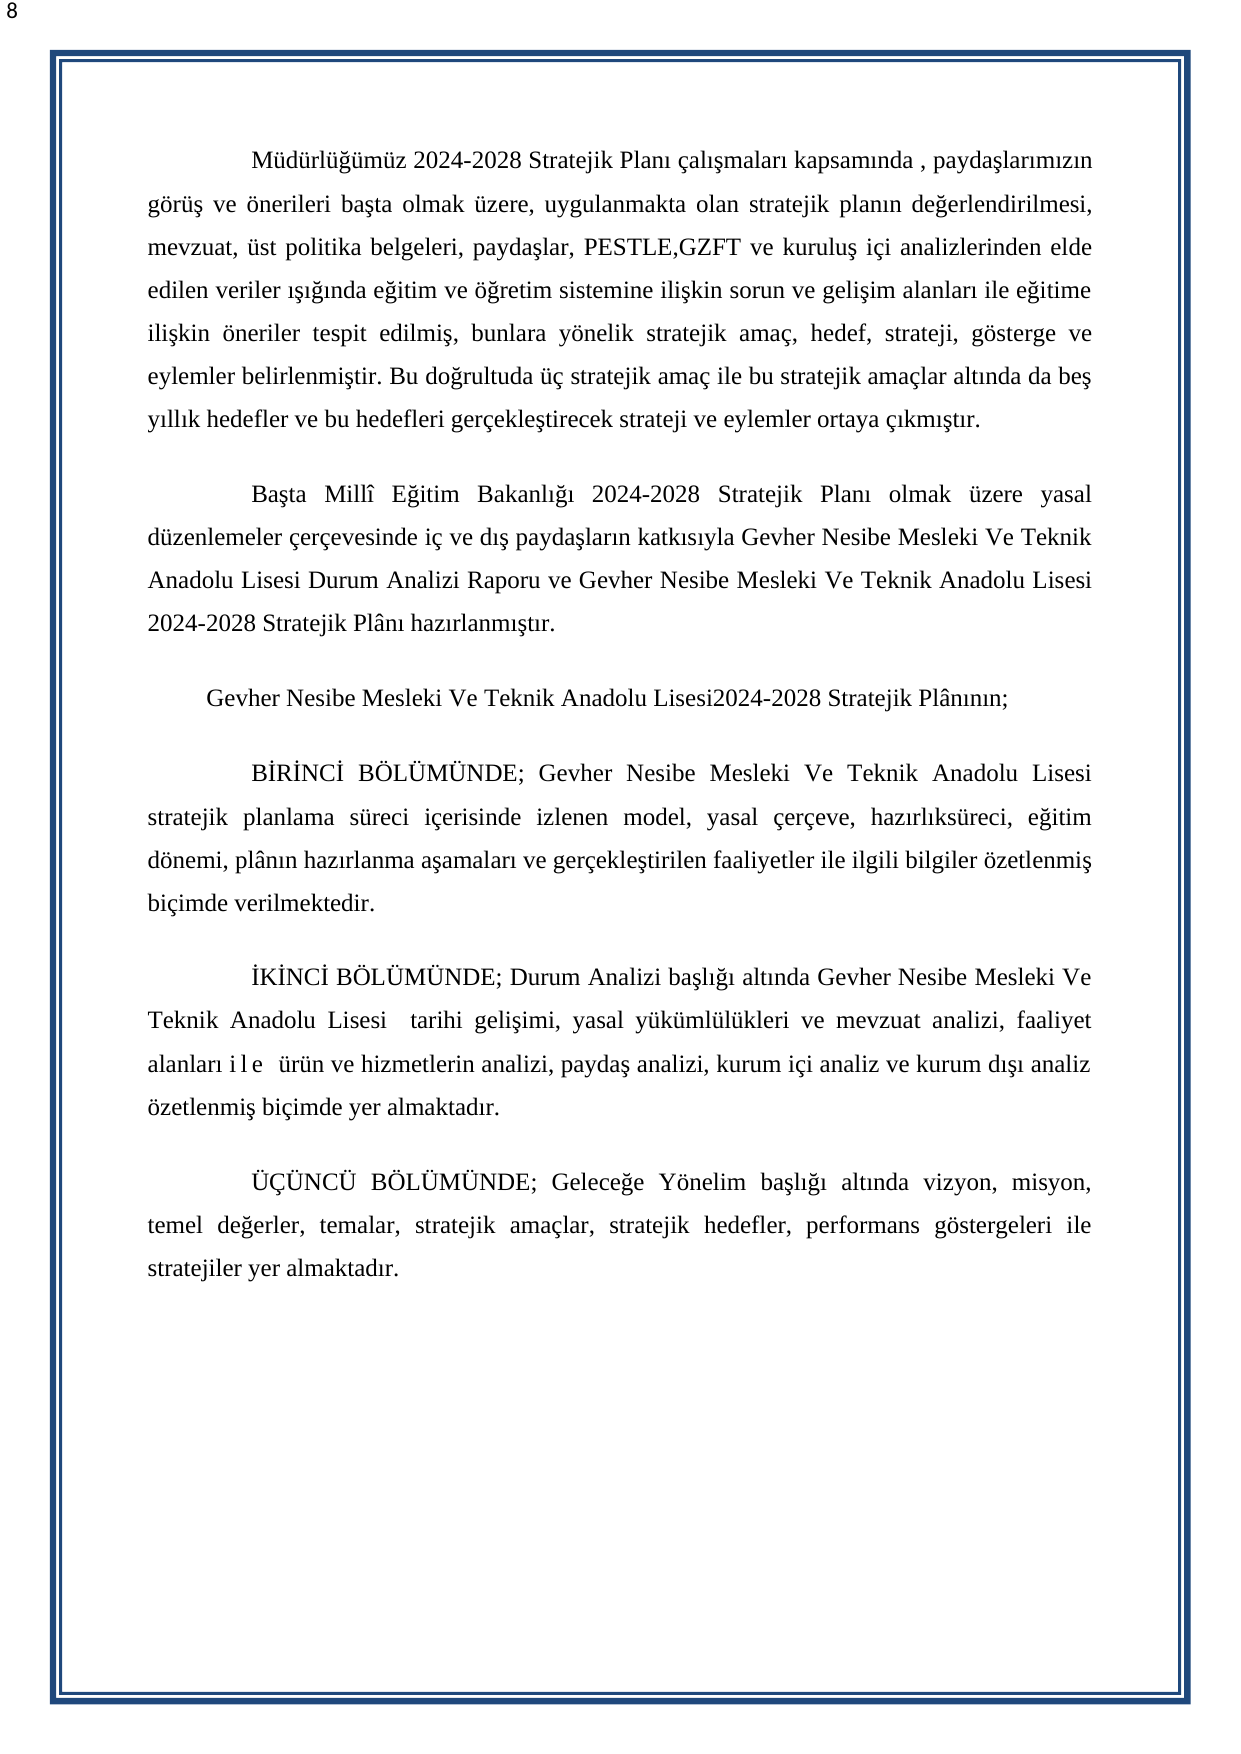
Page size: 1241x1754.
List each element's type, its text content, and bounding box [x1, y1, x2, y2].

text Gevher Nesibe Mesleki Ve Teknik Anadolu Lisesi2024-2028 Stratejik Plânının; [167, 683, 1048, 712]
text Müdürlüğümüz 2024-2028 Stratejik Planı çalışmaları kapsamında , paydaşlarımızın görüş ve önerileri başta olmak üzere, uygulanmakta olan stratejik planın değerlendirilmesi, mevzuat, üst politika belgeleri, paydaşlar, PESTLE,GZFT ve kuruluş içi analizlerinden elde edilen veriler ışığında eğitim ve öğretim sistemine ilişkin sorun ve gelişim alanları ile eğitime ilişkin öneriler tespit edilmiş, bunlara yönelik stratejik amaç, hedef, strateji, gösterge ve eylemler belirlenmiştir. Bu doğrultuda üç stratejik amaç ile bu stratejik amaçlar altında da beş yıllık hedefler ve bu hedefleri gerçekleştirecek strateji ve eylemler ortaya çıkmıştır. [147, 146, 1093, 433]
text BİRİNCİ BÖLÜMÜNDE; Gevher Nesibe Mesleki Ve Teknik Anadolu Lisesi stratejik planlama süreci içerisinde izlenen model, yasal çerçeve, hazırlıksüreci, eğitim dönemi, plânın hazırlanma aşamaları ve gerçekleştirilen faaliyetler ile ilgili bilgiler özetlenmiş biçimde verilmektedir. [147, 758, 1093, 917]
text Başta Millî Eğitim Bakanlığı 2024-2028 Stratejik Planı olmak üzere yasal düzenlemeler çerçevesinde iç ve dış paydaşların katkısıyla Gevher Nesibe Mesleki Ve Teknik Anadolu Lisesi Durum Analizi Raporu ve Gevher Nesibe Mesleki Ve Teknik Anadolu Lisesi 2024-2028 Stratejik Plânı hazırlanmıştır. [147, 479, 1093, 637]
text İKİNCİ BÖLÜMÜNDE; Durum Analizi başlığı altında Gevher Nesibe Mesleki Ve Teknik Anadolu Lisesi tarihi gelişimi, yasal yükümlülükleri ve mevzuat analizi, faaliyet alanları ile ürün ve hizmetlerin analizi, paydaş analizi, kurum içi analiz ve kurum dışı analiz özetlenmiş biçimde yer almaktadır. [147, 962, 1092, 1121]
text ÜÇÜNCÜ BÖLÜMÜNDE; Geleceğe Yönelim başlığı altında vizyon, misyon, temel değerler, temalar, stratejik amaçlar, stratejik hedefler, performans göstergeleri ile stratejiler yer almaktadır. [147, 1167, 1093, 1282]
